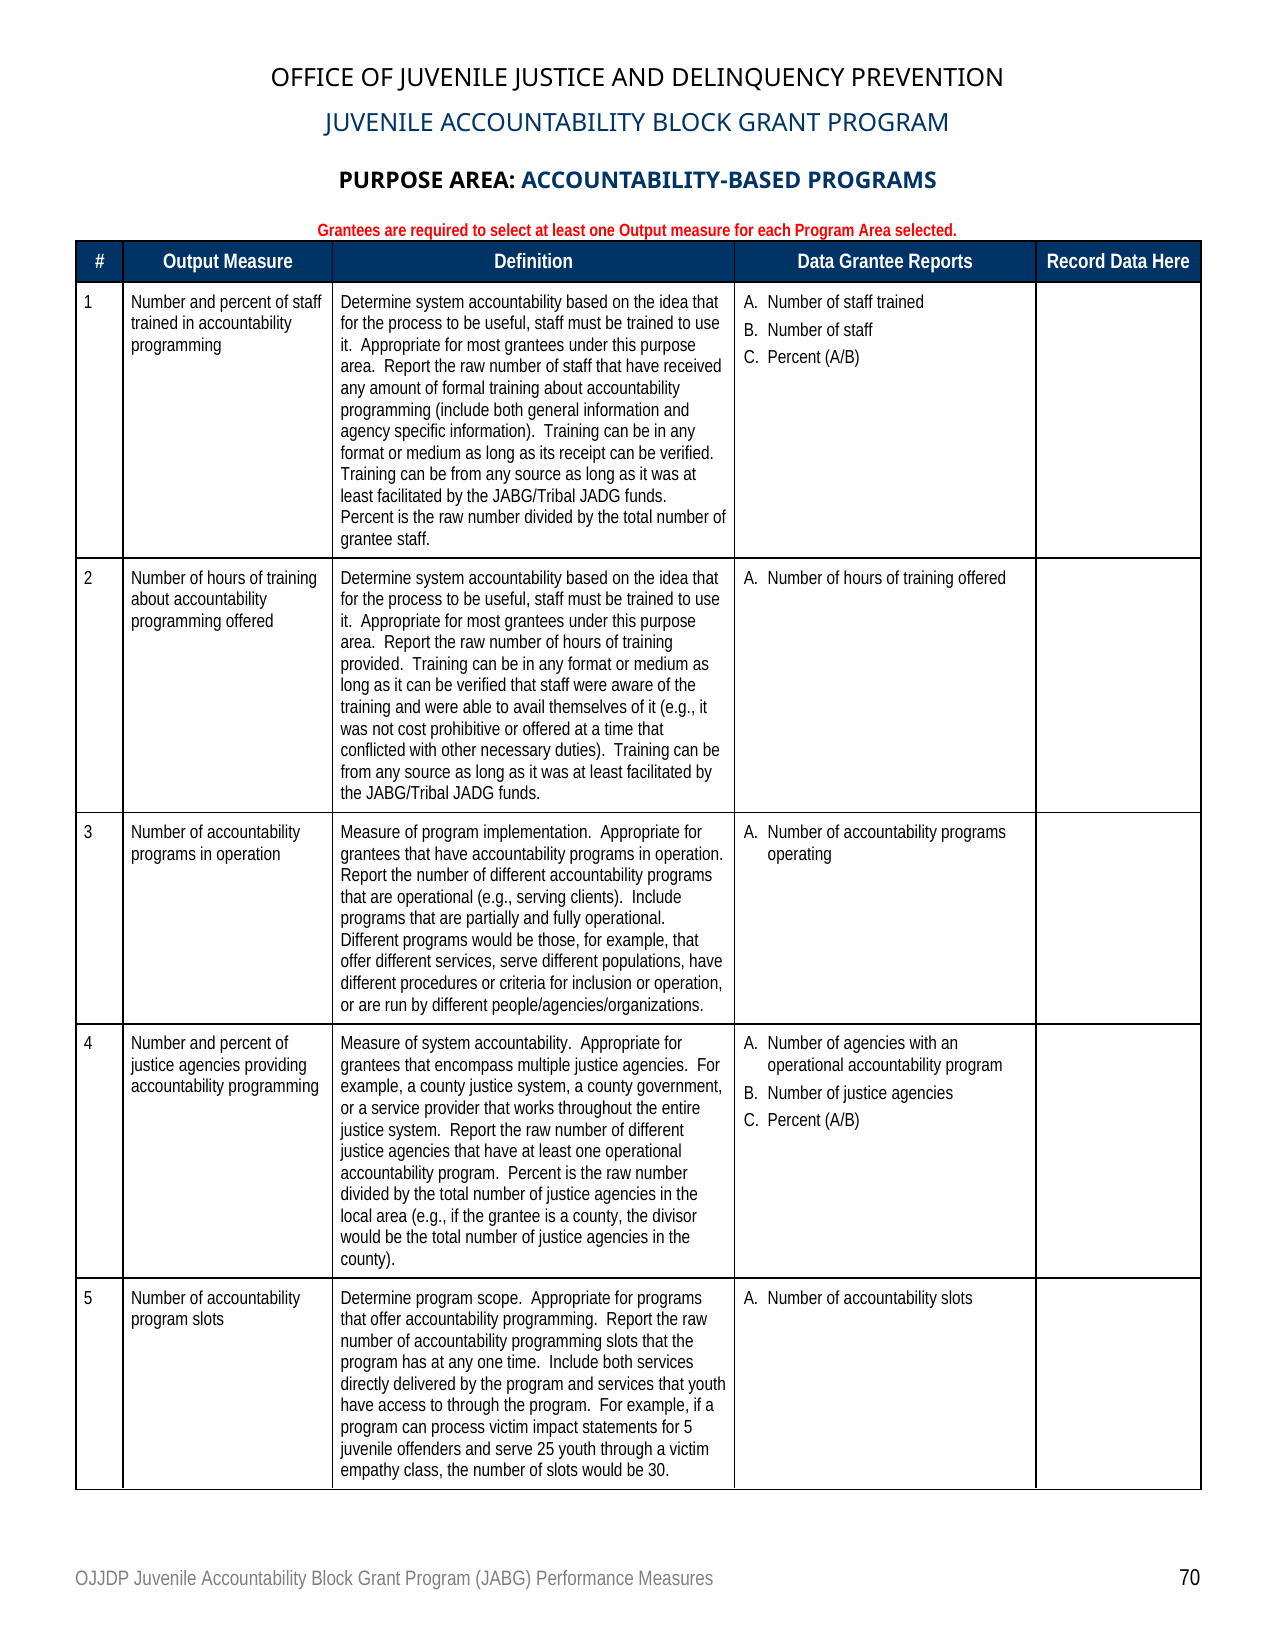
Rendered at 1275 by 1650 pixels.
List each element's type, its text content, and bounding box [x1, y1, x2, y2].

table_cell 5 [77, 1279, 122, 1488]
table_header Record Data Here [1037, 242, 1200, 281]
table_cell Number of staff trained Number of staff Percent (A/B) [735, 283, 1035, 557]
table_header Definition [333, 242, 734, 281]
table_cell Measure of program implementation. Appropriate for grantees that have accountability programs in operation. Report the number of different accountability programs that are operational (e.g., serving clients). Include programs that are partially and fully operational. Different programs would be those, for example, that offer different services, serve different populations, have different procedures or criteria for inclusion or operation, or are run by different people/agencies/organizations. [333, 813, 734, 1023]
table_header # [77, 242, 122, 281]
text Grantees are required to select at least one Output measure for each Program Area selected. [75, 220, 1200, 240]
table_cell Number and percent of justice agencies providing accountability programming [124, 1025, 332, 1277]
table_cell Determine system accountability based on the idea that for the process to be useful, staff must be trained to use it. Appropriate for most grantees under this purpose area. Report the raw number of hours of training provided. Training can be in any format or medium as long as it can be verified that staff were aware of the training and were able to avail themselves of it (e.g., it was not cost prohibitive or offered at a time that conflicted with other necessary duties). Training can be from any source as long as it was at least facilitated by the JABG/Tribal JADG funds. [333, 559, 734, 812]
table_cell 1 [77, 283, 122, 557]
table_cell Number of hours of training about accountability programming offered [124, 559, 332, 812]
table_cell [1037, 813, 1200, 1023]
table_cell [1037, 559, 1200, 812]
table_cell Number of hours of training offered [735, 559, 1035, 812]
table_cell Number of accountability programs operating [735, 813, 1035, 1023]
table_cell 3 [77, 813, 122, 1023]
table_cell Number of accountability slots [735, 1279, 1035, 1488]
table_cell Determine program scope. Appropriate for programs that offer accountability programming. Report the raw number of accountability programming slots that the program has at any one time. Include both services directly delivered by the program and services that youth have access to through the program. For example, if a program can process victim impact statements for 5 juvenile offenders and serve 25 youth through a victim empathy class, the number of slots would be 30. [333, 1279, 734, 1488]
table_header Output Measure [124, 242, 332, 281]
table_cell Number and percent of staff trained in accountability programming [124, 283, 332, 557]
table_cell Number of accountability programs in operation [124, 813, 332, 1023]
table_cell [1037, 283, 1200, 557]
table_cell 4 [77, 1025, 122, 1277]
table_cell 2 [77, 559, 122, 812]
table_header Data Grantee Reports [735, 242, 1035, 281]
table_cell Number of agencies with an operational accountability program Number of justice agencies Percent (A/B) [735, 1025, 1035, 1277]
table_cell [1037, 1025, 1200, 1277]
table_cell Number of accountability program slots [124, 1279, 332, 1488]
table_cell Measure of system accountability. Appropriate for grantees that encompass multiple justice agencies. For example, a county justice system, a county government, or a service provider that works throughout the entire justice system. Report the raw number of different justice agencies that have at least one operational accountability program. Percent is the raw number divided by the total number of justice agencies in the local area (e.g., if the grantee is a county, the divisor would be the total number of justice agencies in the county). [333, 1025, 734, 1277]
table_cell Determine system accountability based on the idea that for the process to be useful, staff must be trained to use it. Appropriate for most grantees under this purpose area. Report the raw number of staff that have received any amount of formal training about accountability programming (include both general information and agency specific information). Training can be in any format or medium as long as its receipt can be verified. Training can be from any source as long as it was at least facilitated by the JABG/Tribal JADG funds. Percent is the raw number divided by the total number of grantee staff. [333, 283, 734, 557]
table_cell [1037, 1279, 1200, 1488]
